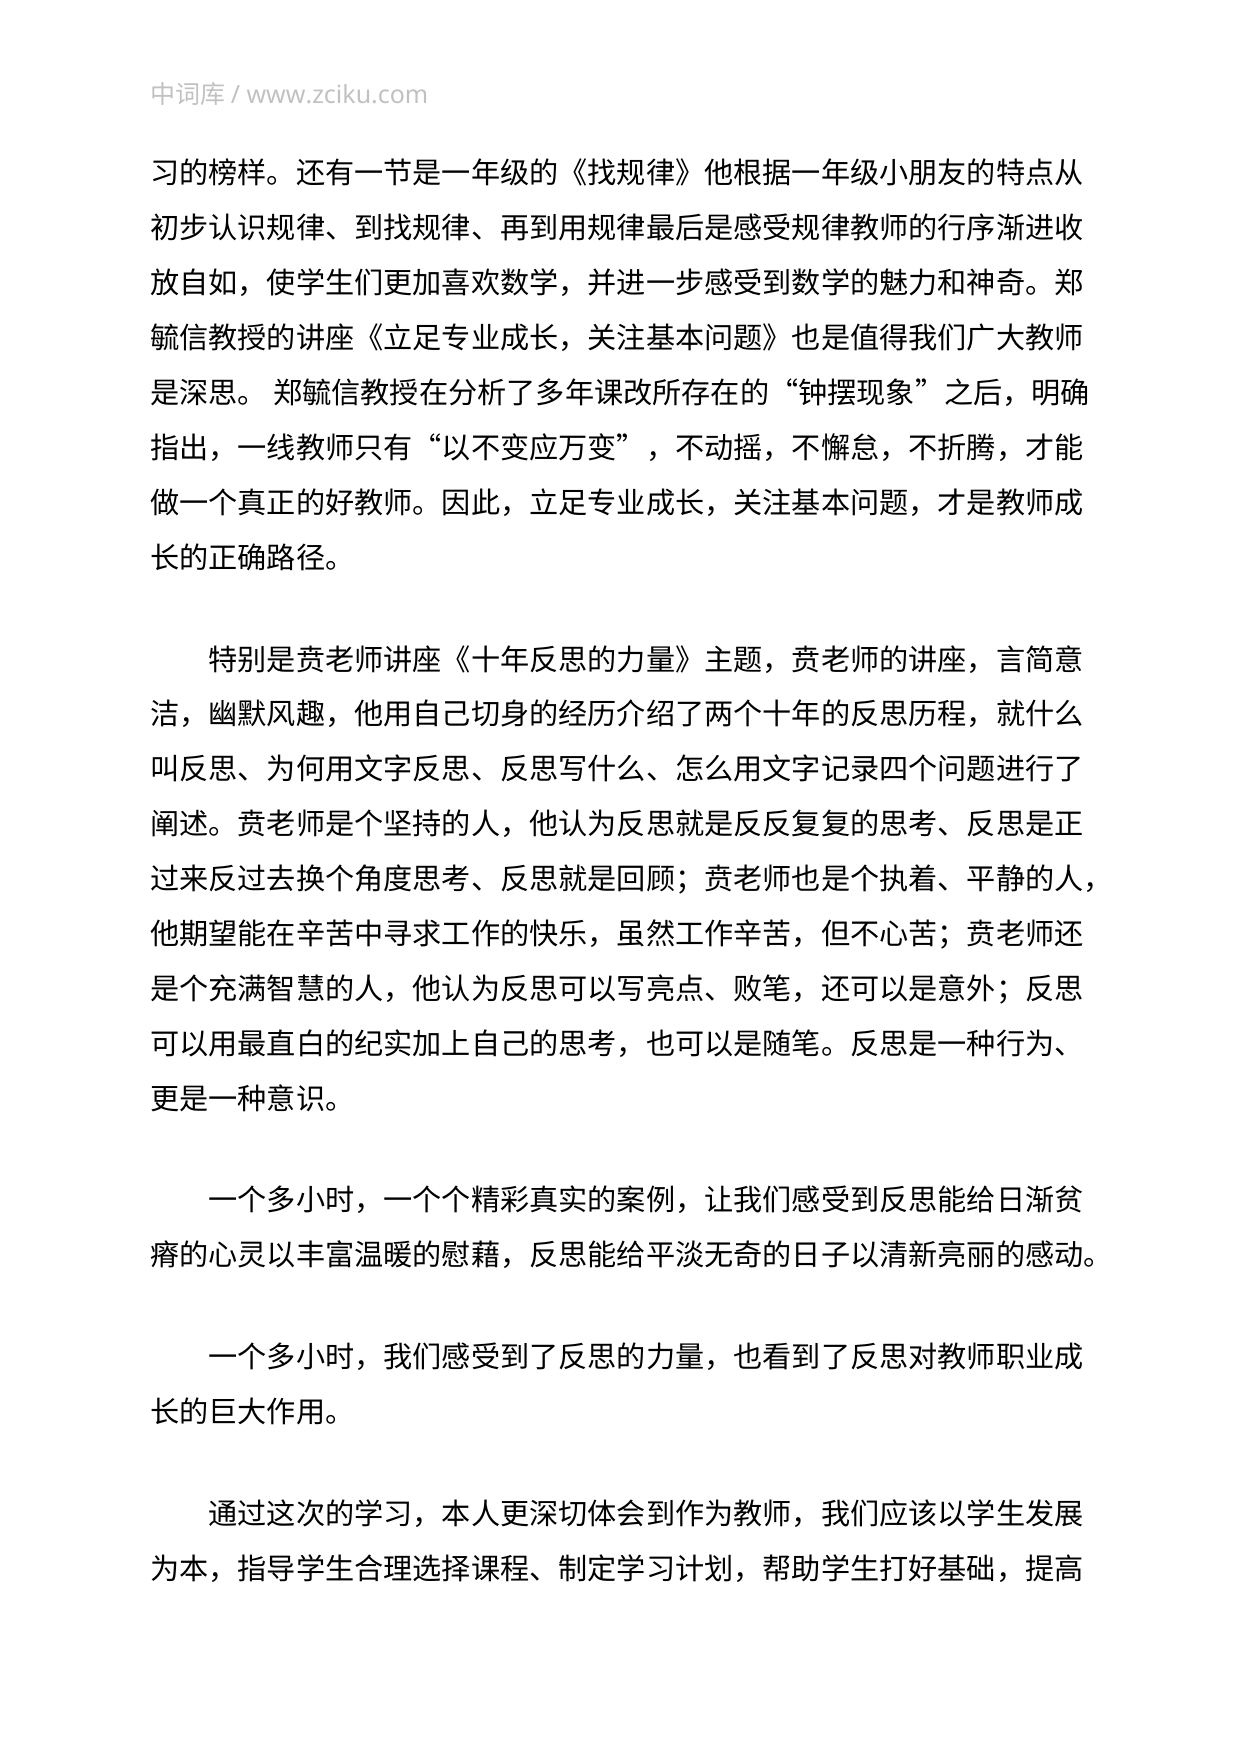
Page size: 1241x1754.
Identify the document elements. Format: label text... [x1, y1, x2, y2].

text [150, 1490, 1090, 1587]
text 一个多小时，我们感受到了反思的力量，也看到了反思对教师职业成长的巨大作用。 [150, 1334, 1090, 1431]
text 一个多小时，一个个精彩真实的案例，让我们感受到反思能给日渐贫瘠的心灵以丰富温暖的慰藉，反思能给平淡无奇的日子以清新亮丽的感动。 [150, 1177, 1090, 1274]
text 特别是贲老师讲座《十年反思的力量》主题，贲老师的讲座，言简意洁，幽默风趣，他用自己切身的经历介绍了两个十年的反思历程，就什么叫反思、为何用文字反思、反思写什么、怎么用文字记录四个问题进行了阐述。贲老师是个坚持的人，他认为反思就是反反复复的思考、反思是正过来反过去换个角度思考、反思就是回顾；贲老师也是个执着、平静的人，他期望能在辛苦中寻求工作的快乐，虽然工作辛苦，但不心苦；贲老师还是个充满智慧的人，他认为反思可以写亮点、败笔，还可以是意外；反思可以用最直白的纪实加上自己的思考，也可以是随笔。反思是一种行为、更是一种意识。 [150, 636, 1090, 1117]
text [150, 150, 1090, 577]
